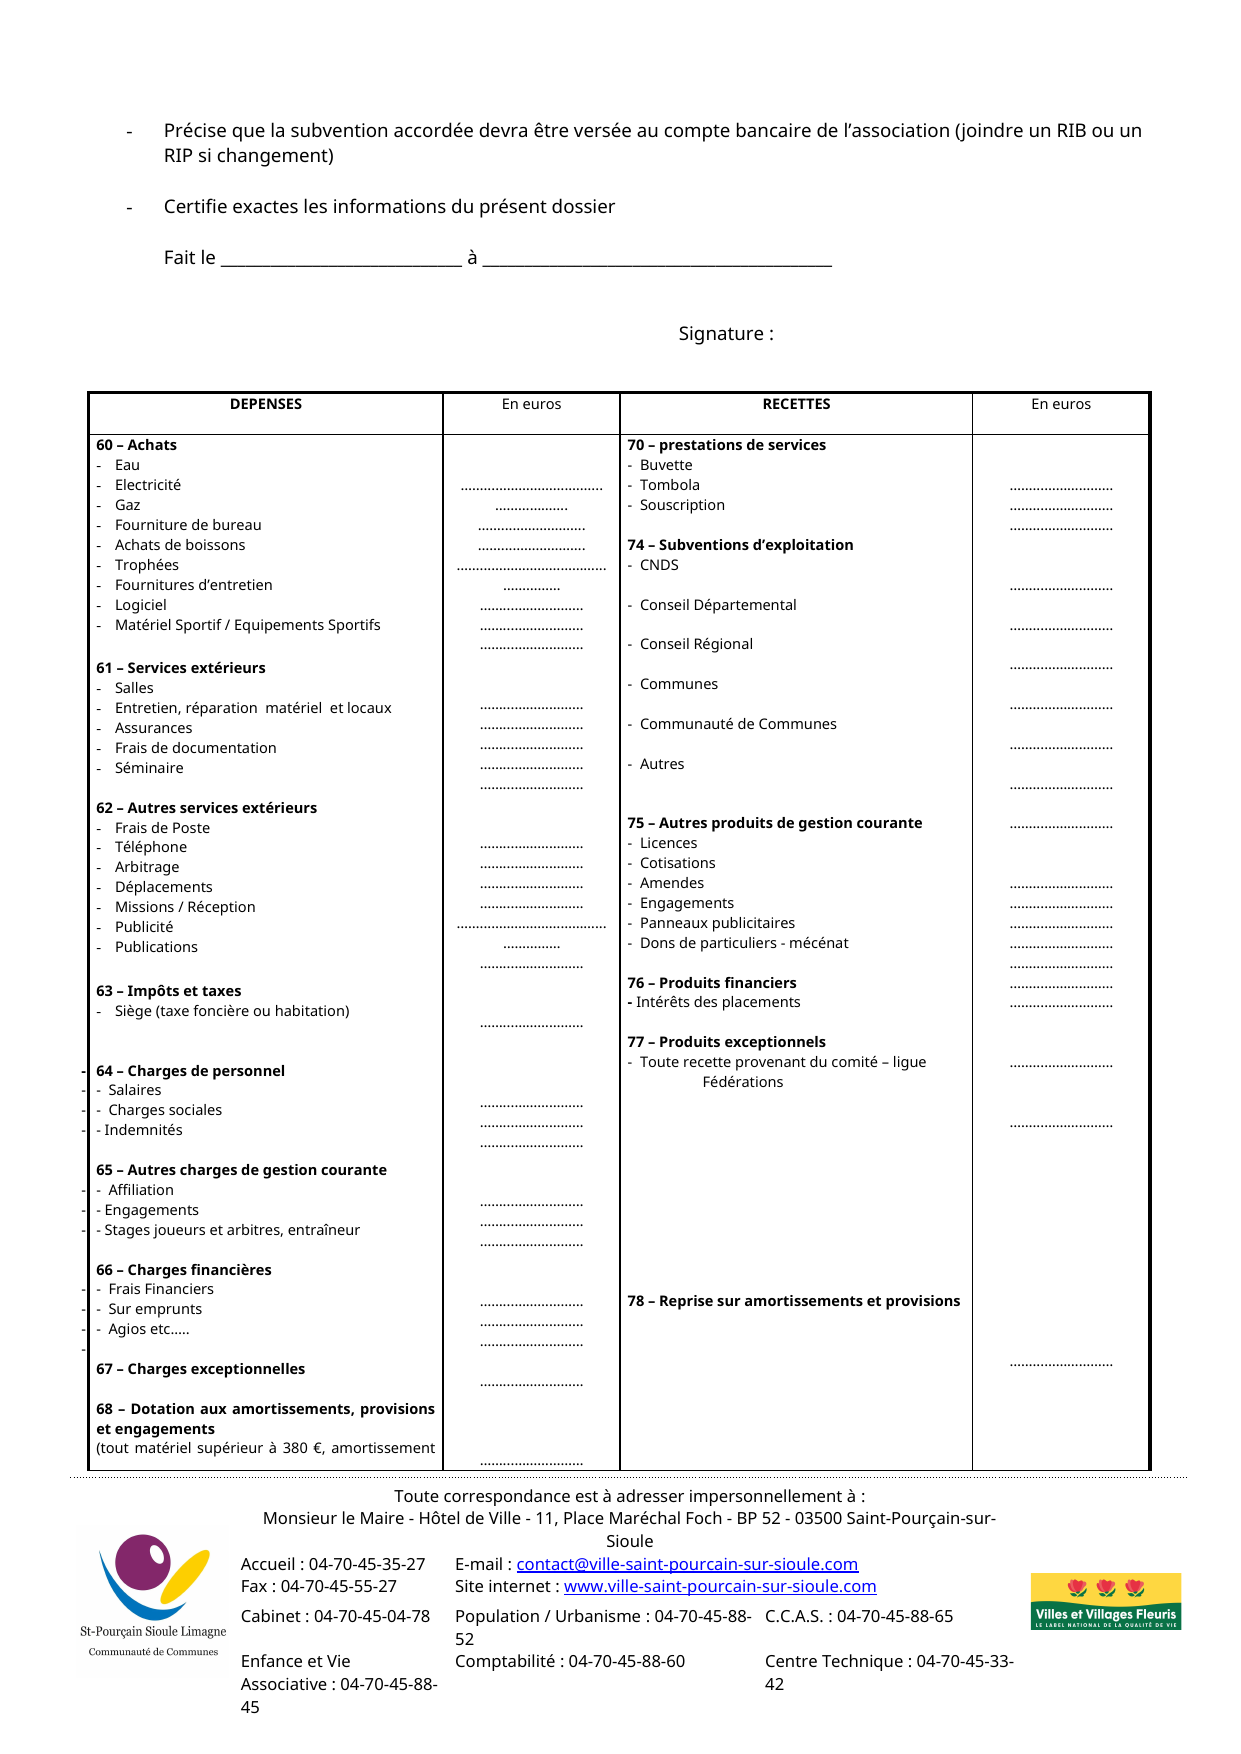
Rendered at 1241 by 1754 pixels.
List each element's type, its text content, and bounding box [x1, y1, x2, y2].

text Signature : [641, 320, 1152, 345]
picture [76, 1525, 229, 1678]
table_header En euros [444, 394, 619, 434]
list Précise que la subvention accordée devra être versée au compte bancaire de l’association (joindre un RIB ou un RIP si changement) [126, 117, 1152, 168]
text Fait le _____________________________ à __________________________________________ [126, 245, 1152, 270]
table_header En euros [973, 394, 1148, 434]
table_header RECETTES [621, 394, 972, 434]
table_header DEPENSES [90, 394, 442, 434]
picture [1030, 1573, 1182, 1630]
list Certifie exactes les informations du présent dossier [126, 194, 1152, 219]
